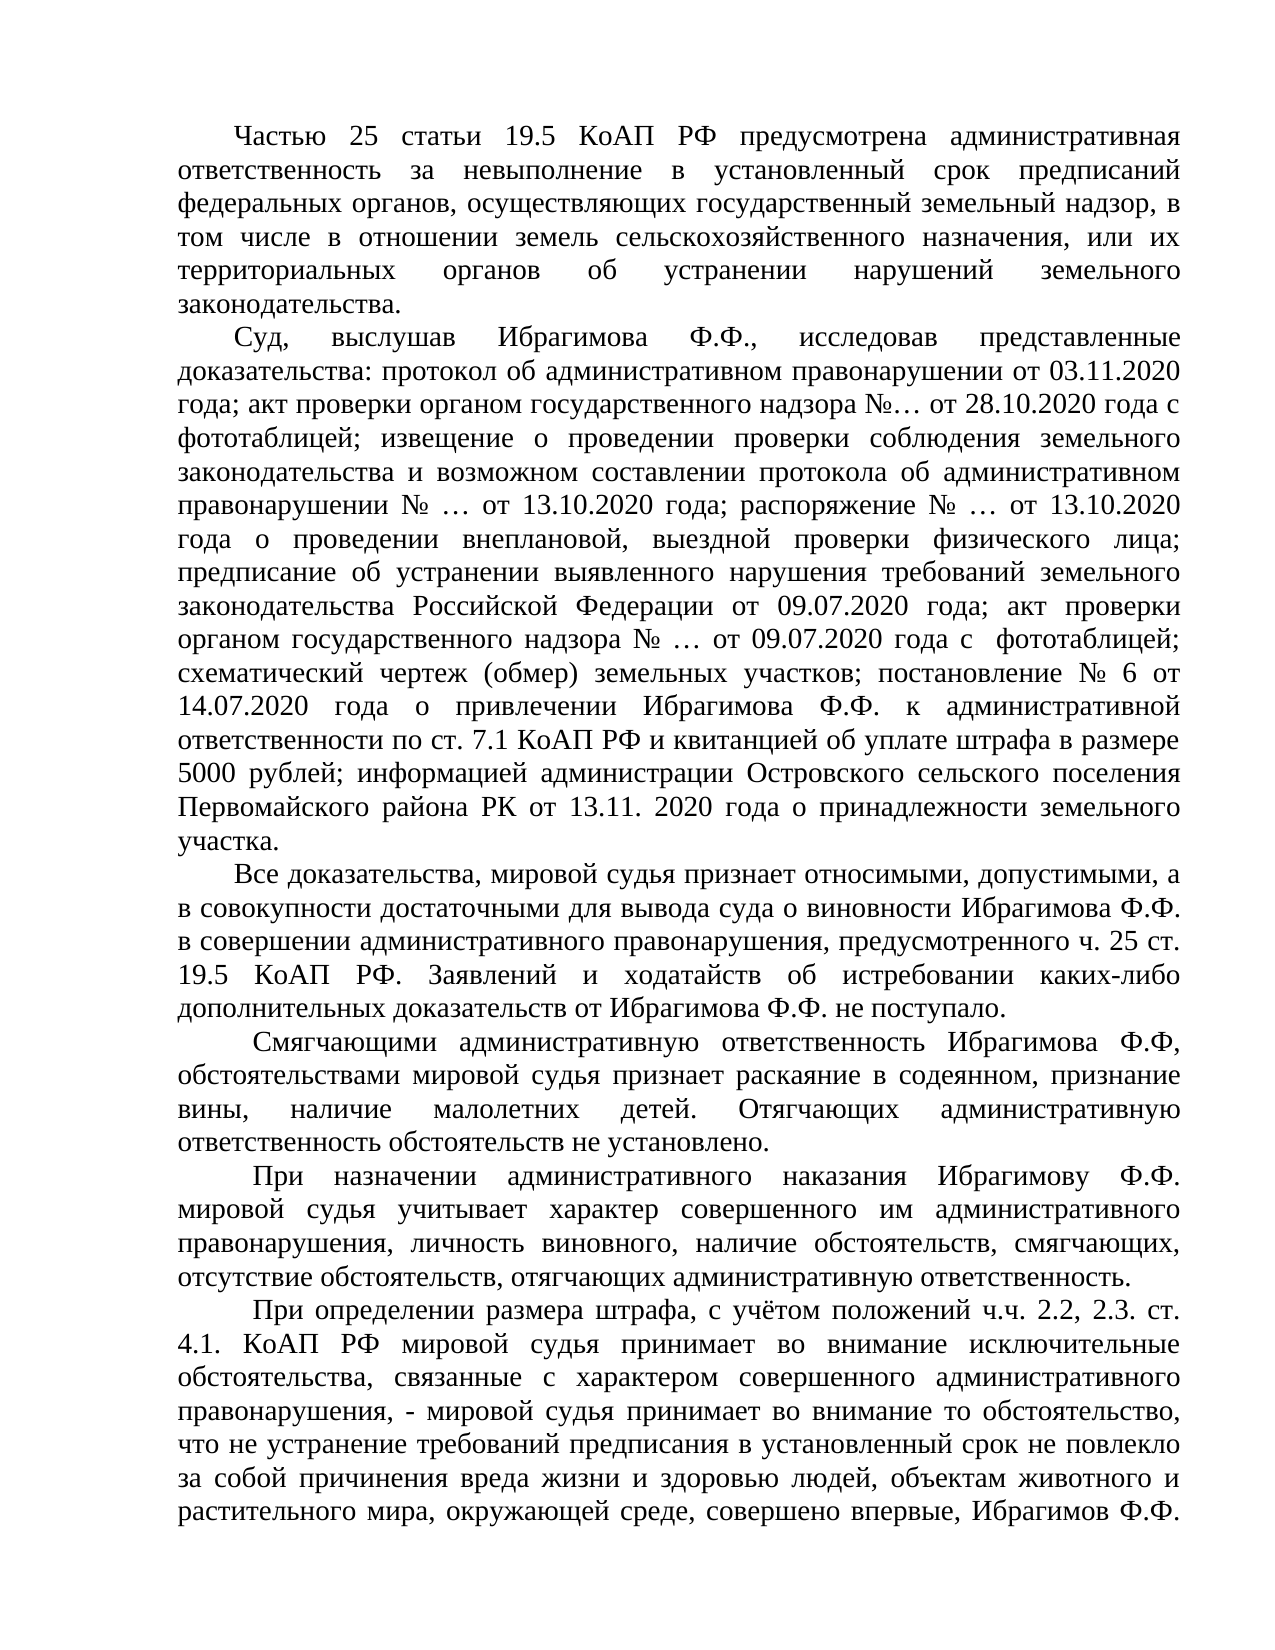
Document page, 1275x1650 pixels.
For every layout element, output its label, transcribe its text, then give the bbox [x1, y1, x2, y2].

text При назначении административного наказания Ибрагимову Ф.Ф. мировой судья учитывает характер совершенного им административного правонарушения, личность виновного, наличие обстоятельств, смягчающих, отсутствие обстоятельств, отягчающих административную ответственность. [177, 1158, 1181, 1292]
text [177, 1292, 1181, 1527]
text Все доказательства, мировой судья признает относимыми, допустимыми, а в совокупности достаточными для вывода суда о виновности Ибрагимова Ф.Ф. в совершении административного правонарушения, предусмотренного ч. 25 ст. 19.5 КоАП РФ. Заявлений и ходатайств об истребовании каких-либо дополнительных доказательств от Ибрагимова Ф.Ф. не поступало. [177, 856, 1181, 1024]
text Суд, выслушав Ибрагимова Ф.Ф., исследовав представленные доказательства: протокол об административном правонарушении от 03.11.2020 года; акт проверки органом государственного надзора №… от 28.10.2020 года с фототаблицей; извещение о проведении проверки соблюдения земельного законодательства и возможном составлении протокола об административном правонарушении № … от 13.10.2020 года; распоряжение № … от 13.10.2020 года о проведении внеплановой, выездной проверки физического лица; предписание об устранении выявленного нарушения требований земельного законодательства Российской Федерации от 09.07.2020 года; акт проверки органом государственного надзора № … от 09.07.2020 года с фототаблицей; схематический чертеж (обмер) земельных участков; постановление № 6 от 14.07.2020 года о привлечении Ибрагимова Ф.Ф. к административной ответственности по ст. 7.1 КоАП РФ и квитанцией об уплате штрафа в размере 5000 рублей; информацией администрации Островского сельского поселения Первомайского района РК от 13.11. 2020 года о принадлежности земельного участка. [177, 319, 1181, 856]
text Частью 25 статьи 19.5 КоАП РФ предусмотрена административная ответственность за невыполнение в установленный срок предписаний федеральных органов, осуществляющих государственный земельный надзор, в том числе в отношении земель сельскохозяйственного назначения, или их территориальных органов об устранении нарушений земельного законодательства. [177, 118, 1181, 319]
text Смягчающими административную ответственность Ибрагимова Ф.Ф, обстоятельствами мировой судья признает раскаяние в содеянном, признание вины, наличие малолетних детей. Отягчающих административную ответственность обстоятельств не установлено. [177, 1024, 1181, 1158]
